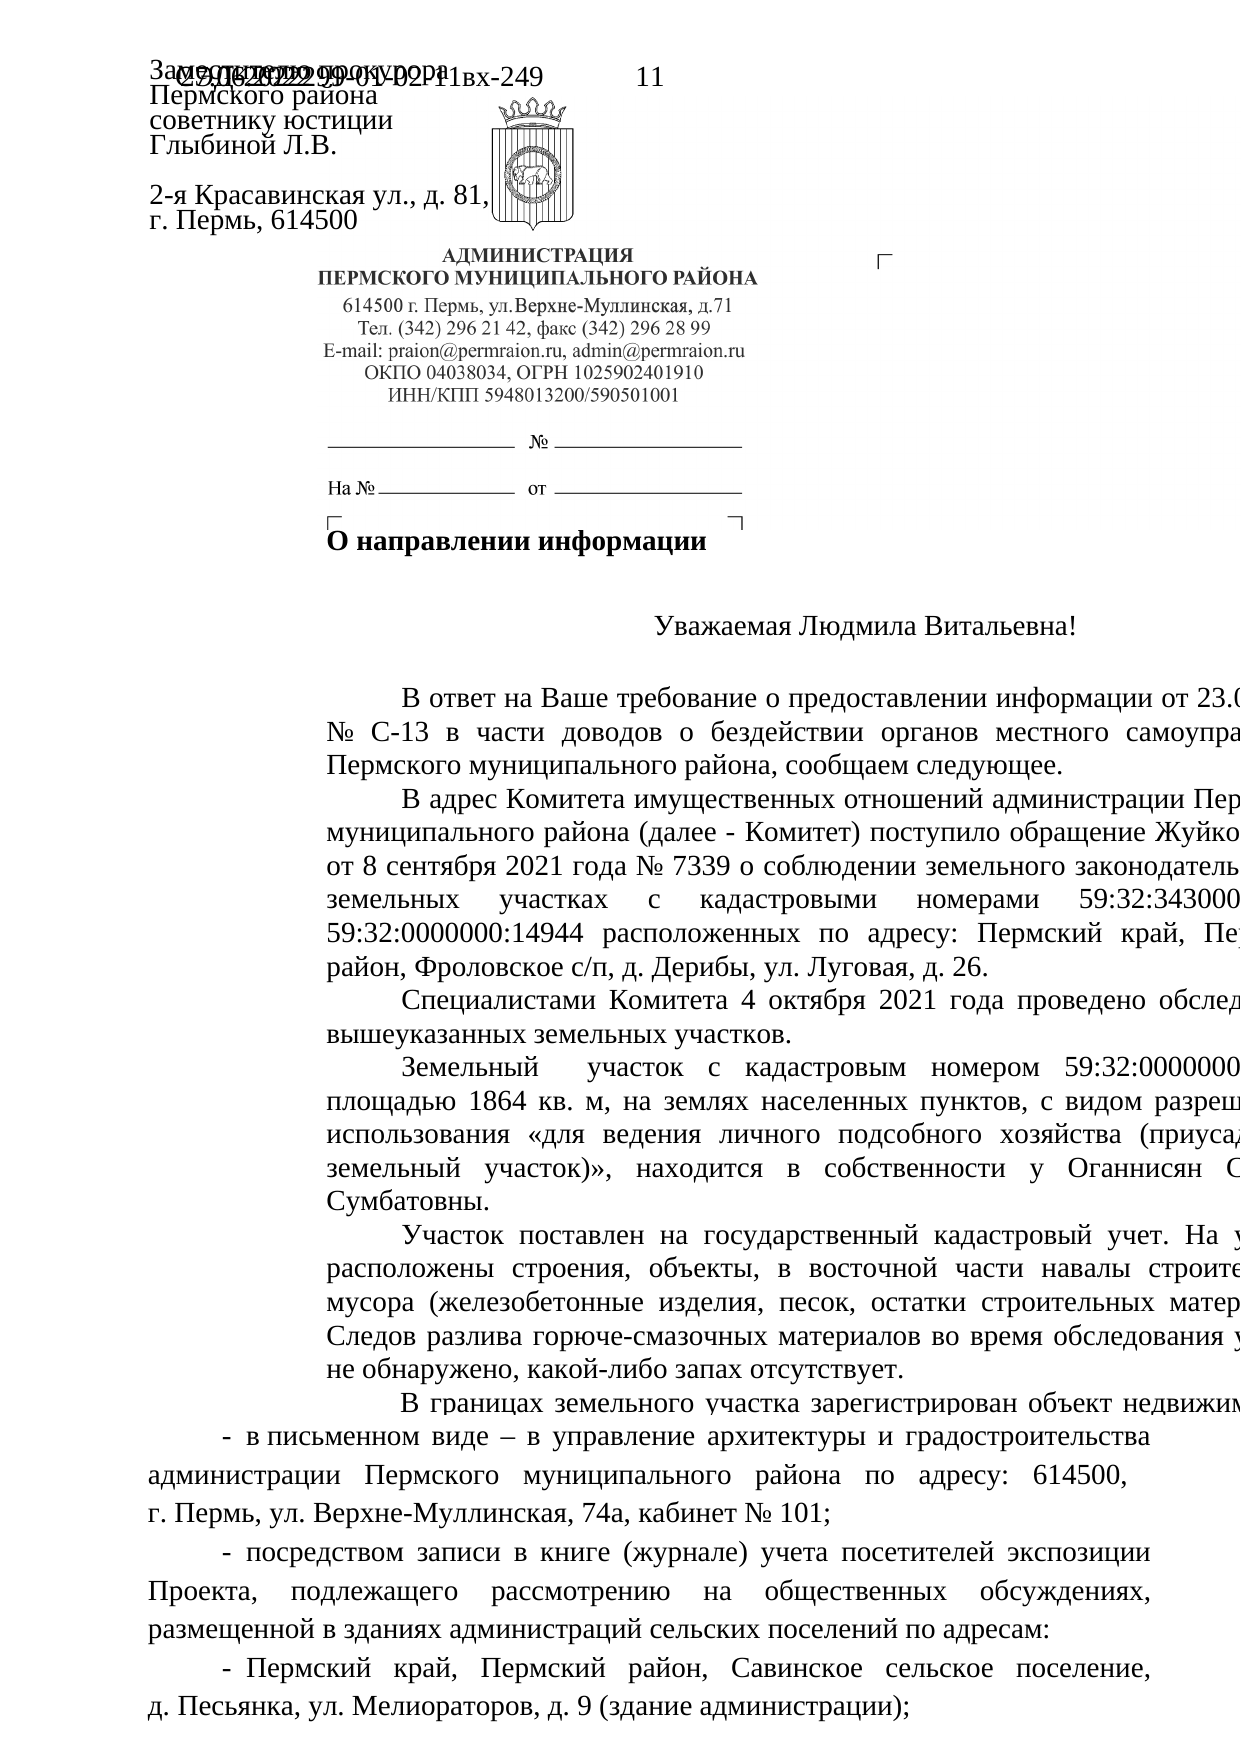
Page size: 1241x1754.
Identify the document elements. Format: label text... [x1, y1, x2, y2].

text - Пермский край, Пермский район, Савинское сельское поселение, д. Песьянка, ул. Мелиораторов, д. 9 (здание администрации); [148, 1646, 1152, 1723]
text - в письменном виде – в управление архитектуры и градостроительства администрации Пермского муниципального района по адресу: 614500, г. Пермь, ул. Верхне-Муллинская, 74а, кабинет № 101; [148, 1415, 1152, 1531]
text - посредством записи в книге (журнале) учета посетителей экспозиции Проекта, подлежащего рассмотрению на общественных обсуждениях, размещенной в зданиях администраций сельских поселений по адресам: [148, 1531, 1152, 1646]
